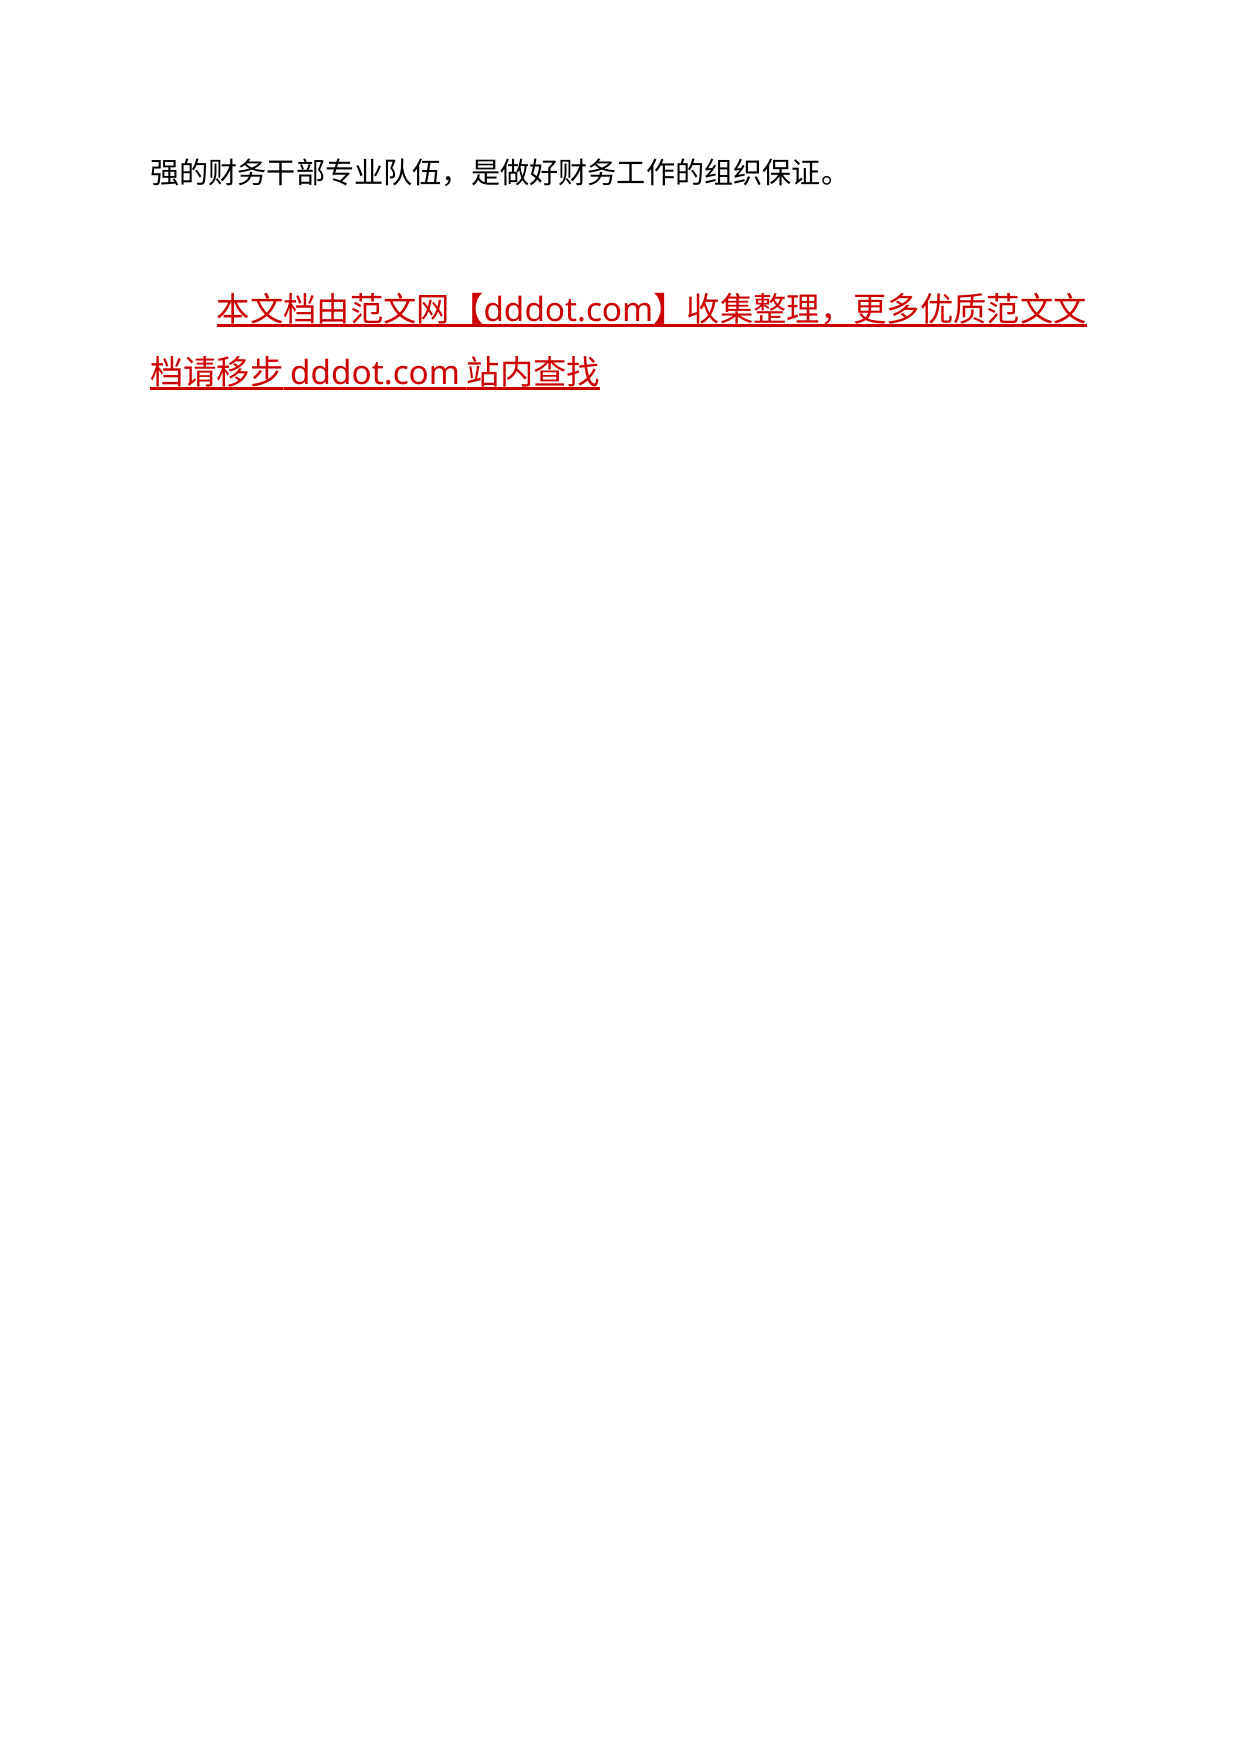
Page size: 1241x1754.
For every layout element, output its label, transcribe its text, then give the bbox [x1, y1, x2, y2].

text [150, 150, 1090, 192]
text 本文档由范文网【dddot.com】收集整理，更多优质范文文档请移步dddot.com站内查找 [150, 283, 1090, 394]
